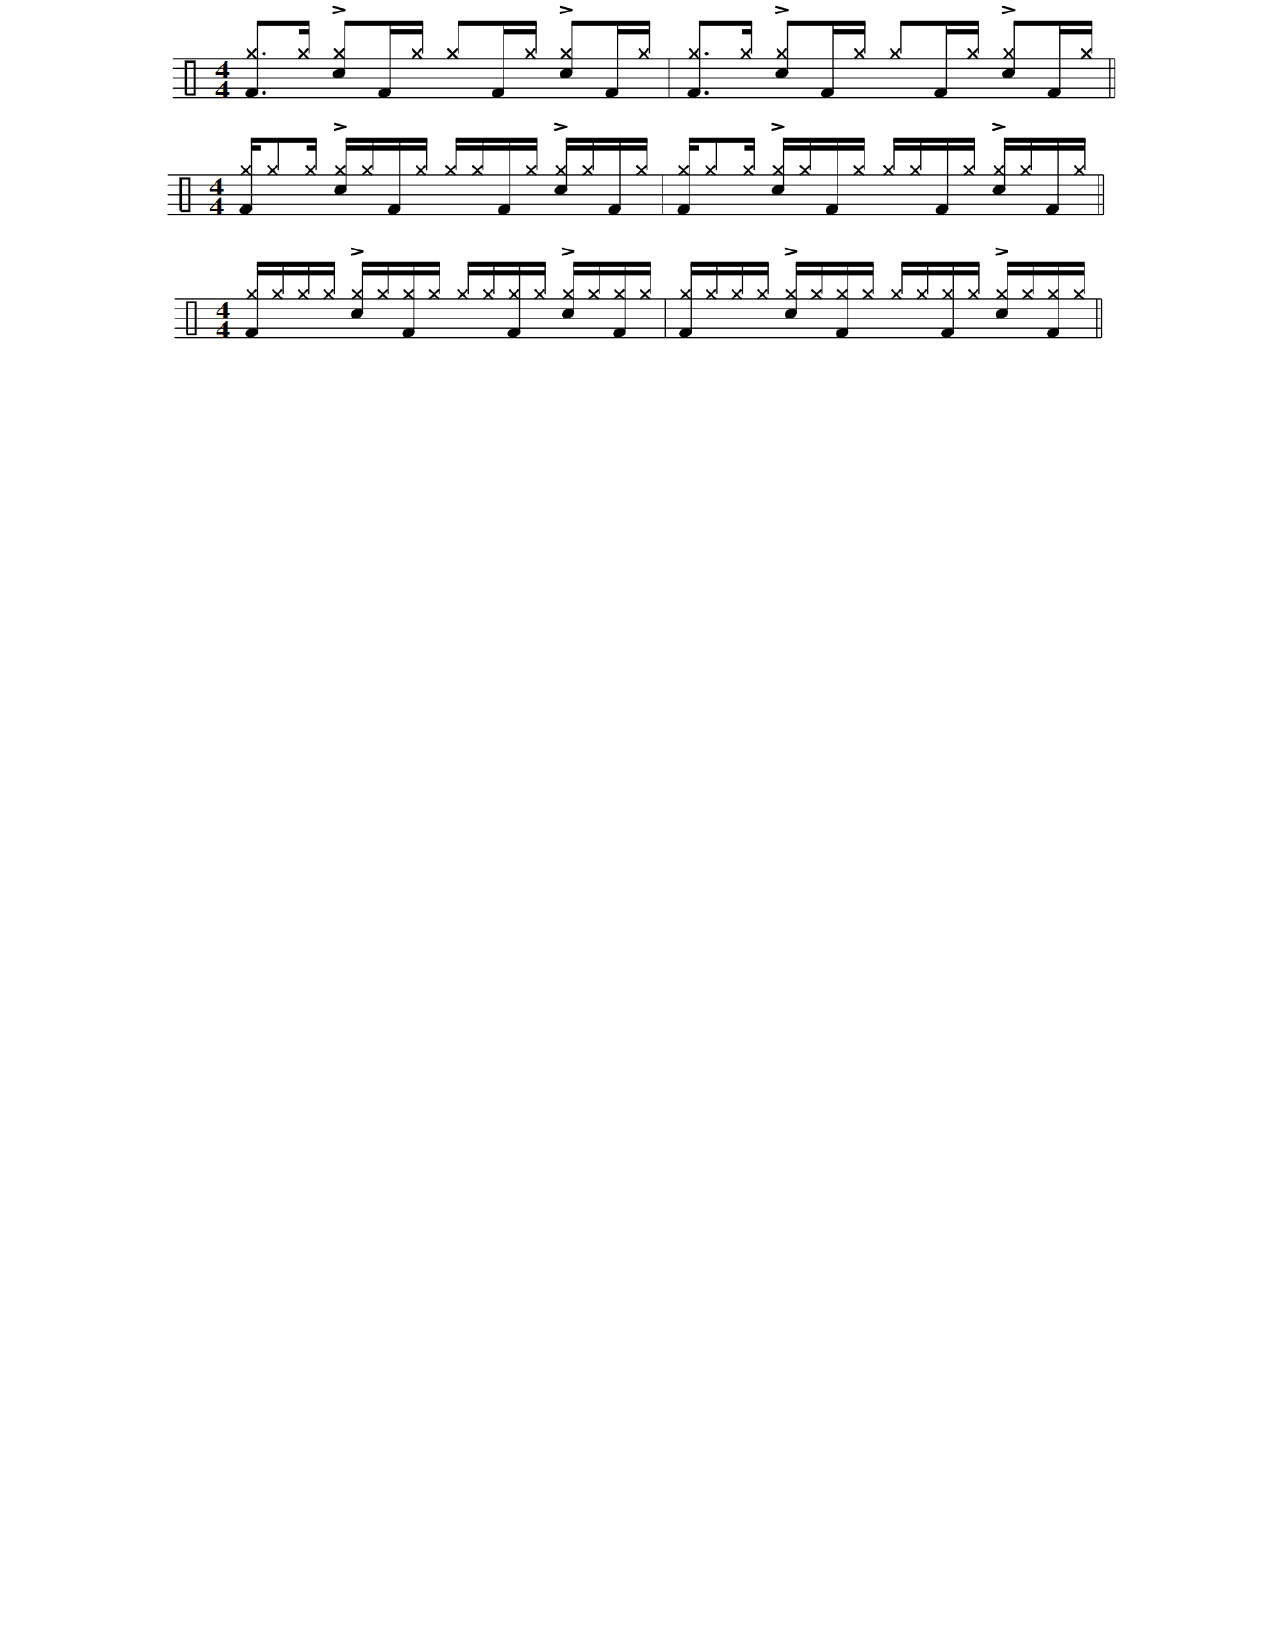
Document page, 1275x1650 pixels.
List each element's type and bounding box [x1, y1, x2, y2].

picture [150, 0, 1125, 114]
picture [150, 116, 1125, 233]
picture [150, 234, 1125, 361]
